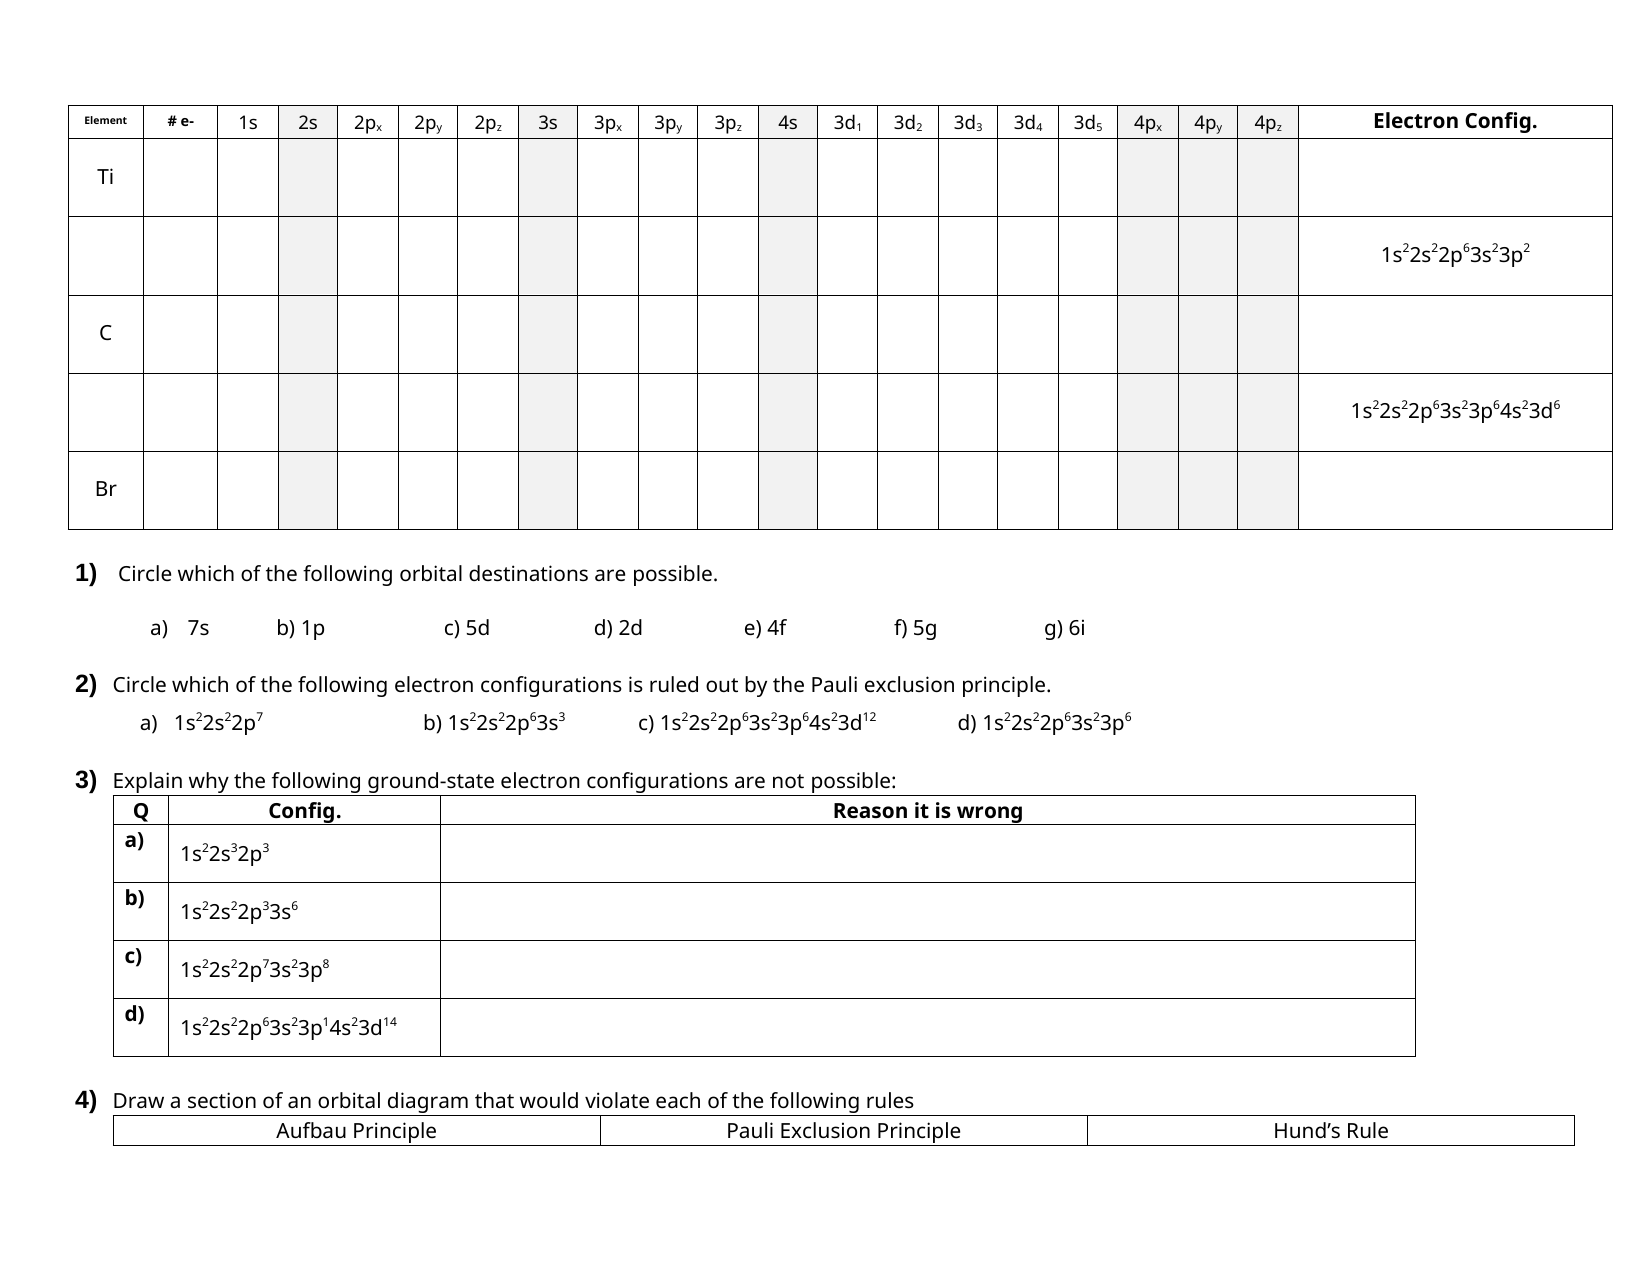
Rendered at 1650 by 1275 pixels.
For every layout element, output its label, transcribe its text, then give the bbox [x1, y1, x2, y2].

table_header Q [114, 796, 168, 824]
table_cell [818, 217, 877, 294]
table_cell [519, 217, 577, 294]
table_cell [399, 217, 457, 294]
table_cell 1s22s22p73s23p8 [169, 941, 440, 998]
table_cell [1059, 452, 1117, 529]
table_cell [458, 452, 518, 529]
table_cell [338, 296, 398, 373]
table_header 3d3 [939, 106, 997, 138]
table_cell [878, 374, 938, 451]
table_cell [114, 941, 168, 998]
table_header 1s [218, 106, 278, 138]
table_cell [698, 374, 758, 451]
table_cell [338, 374, 398, 451]
table_cell [441, 999, 1415, 1056]
table_cell [1179, 217, 1237, 294]
table_cell [578, 296, 638, 373]
table_cell [458, 217, 518, 294]
table_cell [1059, 217, 1117, 294]
table_cell [818, 296, 877, 373]
list a) 1s22s22p7 b) 1s22s22p63s3 c) 1s22s22p63s23p64s23d12 d) 1s22s22p63s23p6 [112, 708, 1331, 737]
table_cell [759, 217, 817, 294]
table_cell [878, 296, 938, 373]
table_cell [458, 139, 518, 216]
table_cell [399, 374, 457, 451]
table_header Reason it is wrong [441, 796, 1415, 824]
table_cell [218, 296, 278, 373]
table_header 2py [399, 106, 457, 138]
table_header Hund’s Rule [1088, 1116, 1574, 1144]
table_cell [939, 296, 997, 373]
table_cell [998, 217, 1058, 294]
table_header 3py [639, 106, 697, 138]
table_cell [578, 452, 638, 529]
table_cell [399, 452, 457, 529]
table_cell [1238, 374, 1298, 451]
table_cell [998, 452, 1058, 529]
table_header 4py [1179, 106, 1237, 138]
table_cell [698, 296, 758, 373]
table_cell [639, 374, 697, 451]
table_cell [279, 452, 337, 529]
table_cell [1238, 139, 1298, 216]
table_cell [759, 452, 817, 529]
table_cell [279, 217, 337, 294]
table_cell [1118, 374, 1178, 451]
table_cell [1238, 452, 1298, 529]
table_header 3d4 [998, 106, 1058, 138]
table_cell [878, 139, 938, 216]
table_cell [939, 452, 997, 529]
table_cell [939, 217, 997, 294]
table_cell [1179, 296, 1237, 373]
table_cell [144, 217, 217, 294]
table_header 3d1 [818, 106, 877, 138]
table_cell 1s22s22p63s23p64s23d6 [1299, 374, 1612, 451]
table_cell [878, 452, 938, 529]
table_header # e- [144, 106, 217, 138]
table_cell [458, 374, 518, 451]
table_header Element [69, 106, 143, 138]
table_header Aufbau Principle [114, 1116, 600, 1144]
table_cell [218, 217, 278, 294]
table_cell [1299, 139, 1612, 216]
table_cell [1299, 296, 1612, 373]
table_cell [144, 139, 217, 216]
table_cell [69, 374, 143, 451]
table_header 4pz [1238, 106, 1298, 138]
table_cell [144, 296, 217, 373]
table_cell [639, 139, 697, 216]
table_cell [458, 296, 518, 373]
list Explain why the following ground-state electron configurations are not possible: [75, 765, 1575, 795]
table_cell [338, 217, 398, 294]
table_cell C [69, 296, 143, 373]
table_cell [1059, 139, 1117, 216]
table_cell [338, 452, 398, 529]
table_cell [818, 139, 877, 216]
table_cell [939, 139, 997, 216]
table_cell [279, 139, 337, 216]
table_cell [818, 374, 877, 451]
table_header 2s [279, 106, 337, 138]
table_header Electron Config. [1299, 106, 1612, 138]
table_cell [519, 374, 577, 451]
table_header 4s [759, 106, 817, 138]
table_cell [144, 452, 217, 529]
table_cell [114, 883, 168, 940]
table_cell [218, 374, 278, 451]
table_cell [69, 217, 143, 294]
table_cell [639, 296, 697, 373]
table_cell [1059, 374, 1117, 451]
table_cell [399, 296, 457, 373]
table_cell [639, 217, 697, 294]
table_header 3pz [698, 106, 758, 138]
table_cell 1s22s22p63s23p14s23d14 [169, 999, 440, 1056]
table_cell [114, 999, 168, 1056]
list Circle which of the following electron configurations is ruled out by the Pauli exclusion principle. [75, 669, 1245, 699]
table_cell [218, 452, 278, 529]
table_header 3d2 [878, 106, 938, 138]
table_cell [519, 452, 577, 529]
table_cell [1118, 139, 1178, 216]
table_cell [441, 825, 1415, 882]
table_cell 1s22s32p3 [169, 825, 440, 882]
table_cell [759, 374, 817, 451]
table_cell 1s22s22p63s23p2 [1299, 217, 1612, 294]
table_cell [279, 374, 337, 451]
table_cell [279, 296, 337, 373]
table_cell [1238, 296, 1298, 373]
table_cell [144, 374, 217, 451]
table_cell [114, 825, 168, 882]
table_cell Br [69, 452, 143, 529]
table_cell [1118, 452, 1178, 529]
table_cell [759, 139, 817, 216]
table_cell [639, 452, 697, 529]
table_cell [698, 452, 758, 529]
table_cell [1059, 296, 1117, 373]
table_cell [399, 139, 457, 216]
table_cell [698, 217, 758, 294]
table_cell [878, 217, 938, 294]
table_cell [1238, 217, 1298, 294]
table_cell [1118, 296, 1178, 373]
table_cell [519, 139, 577, 216]
table_header 3d5 [1059, 106, 1117, 138]
table_cell [578, 217, 638, 294]
table_header 4px [1118, 106, 1178, 138]
table_cell [1179, 452, 1237, 529]
table_cell [1118, 217, 1178, 294]
table_cell [998, 374, 1058, 451]
table_cell [818, 452, 877, 529]
table_cell [1179, 139, 1237, 216]
table_cell [939, 374, 997, 451]
table_cell [519, 296, 577, 373]
table_cell [441, 941, 1415, 998]
table_cell [441, 883, 1415, 940]
table_cell 1s22s22p33s6 [169, 883, 440, 940]
table_cell [998, 139, 1058, 216]
table_cell Ti [69, 139, 143, 216]
table_cell [698, 139, 758, 216]
table_cell [338, 139, 398, 216]
table_header Pauli Exclusion Principle [601, 1116, 1087, 1144]
list Circle which of the following orbital destinations are possible. [75, 558, 1575, 588]
table_header 2pz [458, 106, 518, 138]
table_header 3s [519, 106, 577, 138]
table_cell [1179, 374, 1237, 451]
table_cell [218, 139, 278, 216]
table_cell [998, 296, 1058, 373]
list 7s b) 1p c) 5d d) 2d e) 4f f) 5g g) 6i [150, 613, 1575, 641]
table_header Config. [169, 796, 440, 824]
list Draw a section of an orbital diagram that would violate each of the following rules [75, 1086, 1575, 1115]
table_cell [759, 296, 817, 373]
table_header 3px [578, 106, 638, 138]
table_cell [578, 374, 638, 451]
table_cell [578, 139, 638, 216]
table_header 2px [338, 106, 398, 138]
table_cell [1299, 452, 1612, 529]
